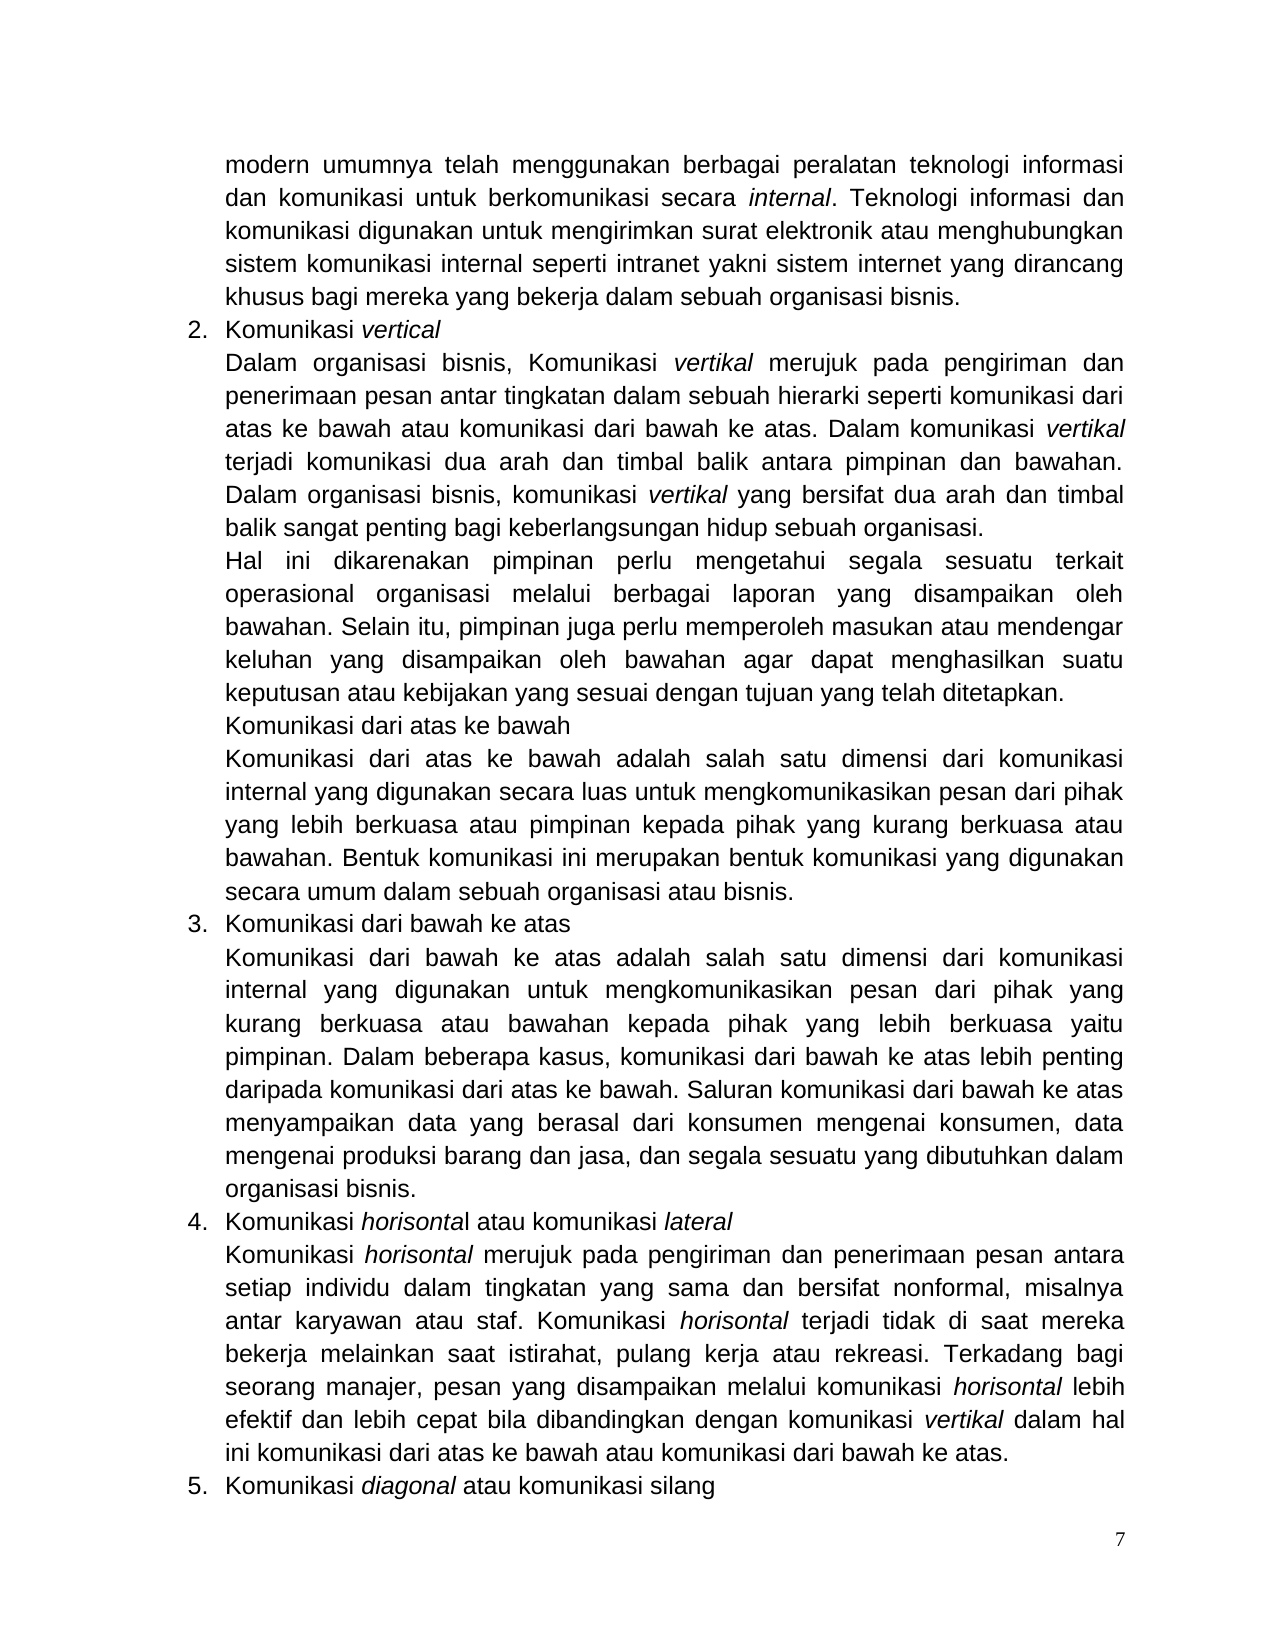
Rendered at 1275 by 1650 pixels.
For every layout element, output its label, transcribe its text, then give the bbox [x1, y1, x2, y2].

list Komunikasi dari atas ke bawah adalah salah satu dimensi dari komunikasi internal yang digunakan secara luas untuk mengkomunikasikan pesan dari pihak yang lebih berkuasa atau pimpinan kepada pihak yang kurang berkuasa atau bawahan. Bentuk komunikasi ini merupakan bentuk komunikasi yang digunakan secara umum dalam sebuah organisasi atau bisnis. [225, 744, 1125, 905]
list Hal ini dikarenakan pimpinan perlu mengetahui segala sesuatu terkait operasional organisasi melalui berbagai laporan yang disampaikan oleh bawahan. Selain itu, pimpinan juga perlu memperoleh masukan atau mendengar keluhan yang disampaikan oleh bawahan agar dapat menghasilkan suatu keputusan atau kebijakan yang sesuai dengan tujuan yang telah ditetapkan. [225, 546, 1125, 707]
list Dalam organisasi bisnis, Komunikasi vertikal merujuk pada pengiriman dan penerimaan pesan antar tingkatan dalam sebuah hierarki seperti komunikasi dari atas ke bawah atau komunikasi dari bawah ke atas. Dalam komunikasi vertikal terjadi komunikasi dua arah dan timbal balik antara pimpinan dan bawahan. Dalam organisasi bisnis, komunikasi vertikal yang bersifat dua arah dan timbal balik sangat penting bagi keberlangsungan hidup sebuah organisasi. [225, 348, 1125, 542]
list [225, 150, 1125, 311]
list Komunikasi horisontal merujuk pada pengiriman dan penerimaan pesan antara setiap individu dalam tingkatan yang sama dan bersifat nonformal, misalnya antar karyawan atau staf. Komunikasi horisontal terjadi tidak di saat mereka bekerja melainkan saat istirahat, pulang kerja atau rekreasi. Terkadang bagi seorang manajer, pesan yang disampaikan melalui komunikasi horisontal lebih efektif dan lebih cepat bila dibandingkan dengan komunikasi vertikal dalam hal ini komunikasi dari atas ke bawah atau komunikasi dari bawah ke atas. [225, 1240, 1125, 1467]
list Komunikasi vertical [187, 315, 1125, 344]
list Komunikasi dari atas ke bawah [225, 711, 1125, 740]
list Komunikasi horisontal atau komunikasi lateral [187, 1207, 1125, 1235]
list Komunikasi diagonal atau komunikasi silang [187, 1471, 1125, 1499]
list Komunikasi dari bawah ke atas adalah salah satu dimensi dari komunikasi internal yang digunakan untuk mengkomunikasikan pesan dari pihak yang kurang berkuasa atau bawahan kepada pihak yang lebih berkuasa yaitu pimpinan. Dalam beberapa kasus, komunikasi dari bawah ke atas lebih penting daripada komunikasi dari atas ke bawah. Saluran komunikasi dari bawah ke atas menyampaikan data yang berasal dari konsumen mengenai konsumen, data mengenai produksi barang dan jasa, dan segala sesuatu yang dibutuhkan dalam organisasi bisnis. [225, 942, 1125, 1202]
list Komunikasi dari bawah ke atas [187, 909, 1125, 938]
